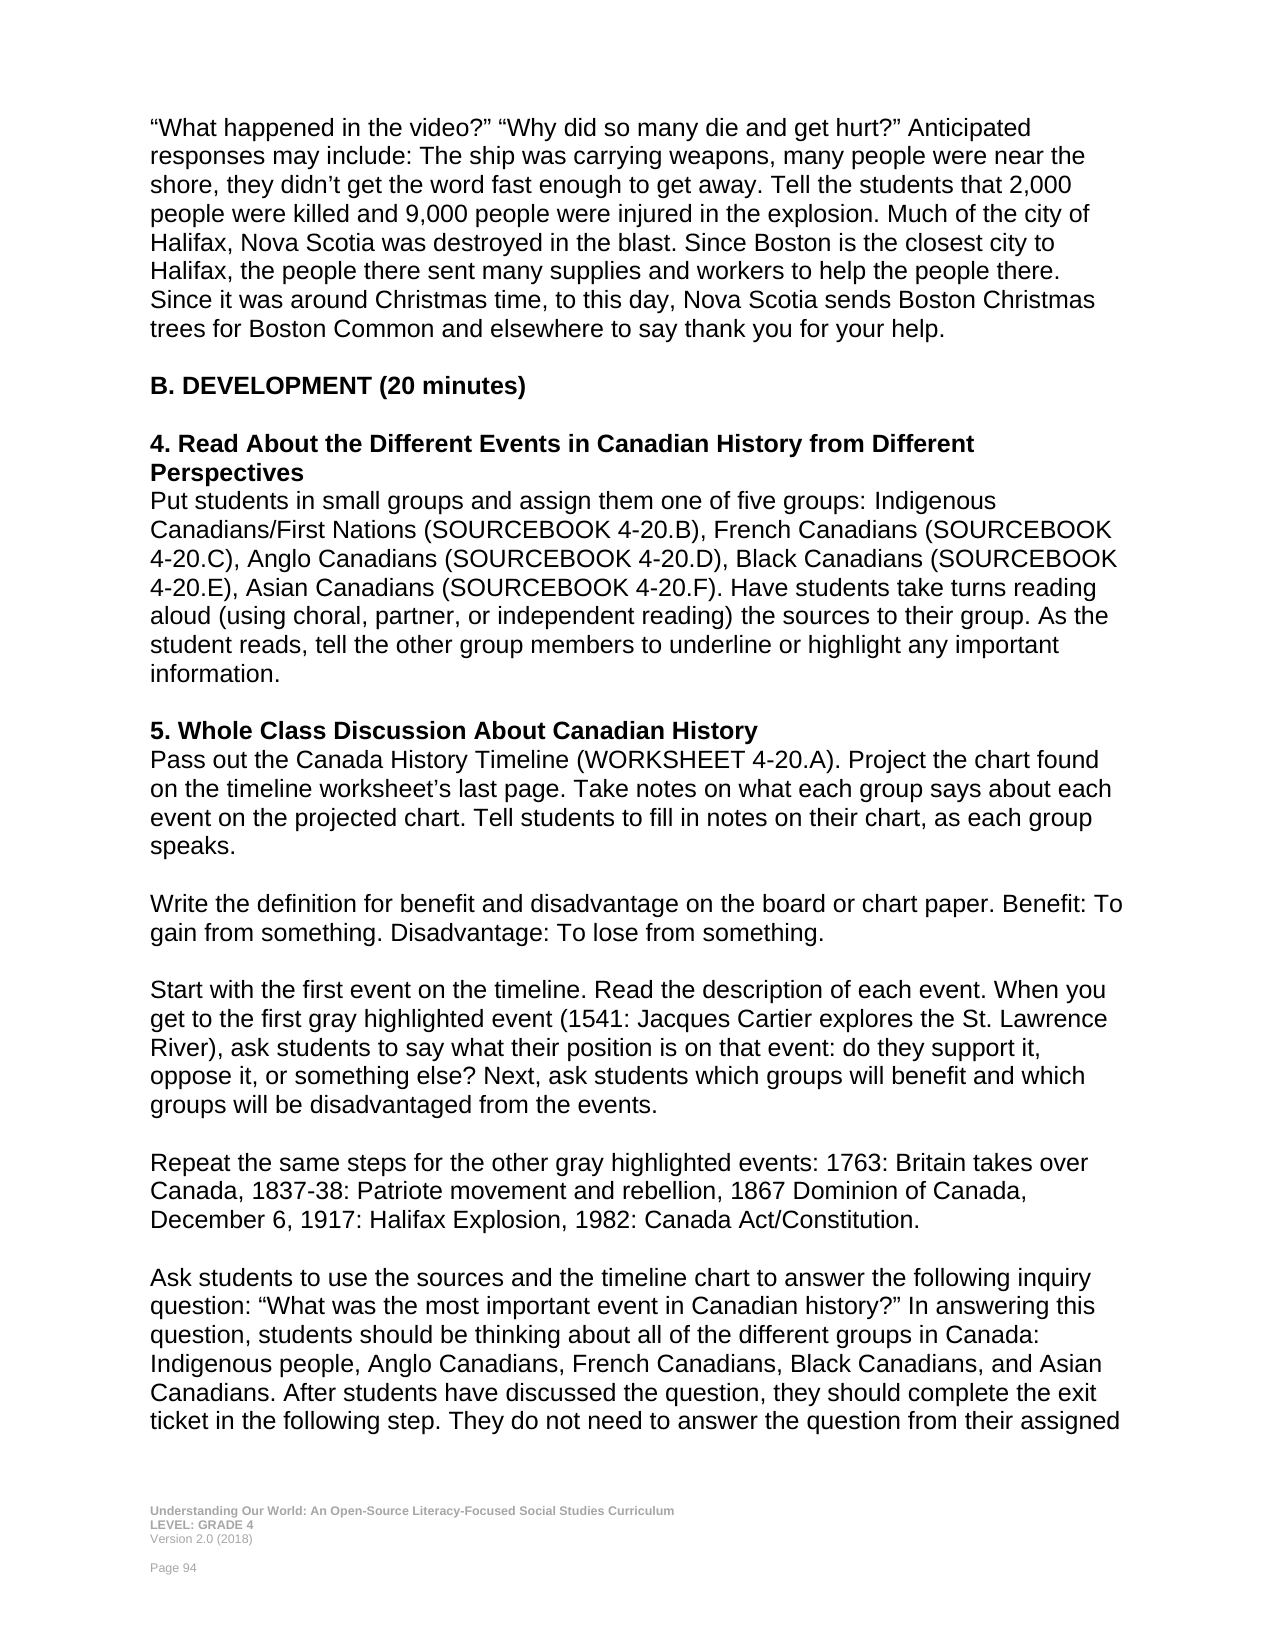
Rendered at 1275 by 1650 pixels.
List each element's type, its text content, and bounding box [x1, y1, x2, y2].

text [150, 1262, 1125, 1435]
text 4. Read About the Different Events in Canadian History from Different Perspectives [150, 429, 1125, 486]
text Start with the first event on the timeline. Read the description of each event. When you get to the first gray highlighted event (1541: Jacques Cartier explores the St. Lawrence River), ask students to say what their position is on that event: do they support it, oppose it, or something else? Next, ask students which groups will benefit and which groups will be disadvantaged from the events. [150, 975, 1125, 1119]
text Repeat the same steps for the other gray highlighted events: 1763: Britain takes over Canada, 1837-38: Patriote movement and rebellion, 1867 Dominion of Canada, December 6, 1917: Halifax Explosion, 1982: Canada Act/Constitution. [150, 1147, 1125, 1234]
text Put students in small groups and assign them one of five groups: Indigenous Canadians/First Nations (SOURCEBOOK 4-20.B), French Canadians (SOURCEBOOK 4-20.C), Anglo Canadians (SOURCEBOOK 4-20.D), Black Canadians (SOURCEBOOK 4-20.E), Asian Canadians (SOURCEBOOK 4-20.F). Have students take turns reading aloud (using choral, partner, or independent reading) the sources to their group. As the student reads, tell the other group members to underline or highlight any important information. [150, 486, 1125, 687]
text Pass out the Canada History Timeline (WORKSHEET 4-20.A). Project the chart found on the timeline worksheet’s last page. Take notes on what each group says about each event on the projected chart. Tell students to fill in notes on their chart, as each group speaks. [150, 745, 1125, 860]
text 5. Whole Class Discussion About Canadian History [150, 716, 1125, 745]
text B. DEVELOPMENT (20 minutes) [150, 371, 1125, 400]
text Write the definition for benefit and disadvantage on the board or chart paper. Benefit: To gain from something. Disadvantage: To lose from something. [150, 889, 1125, 946]
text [150, 112, 1125, 342]
